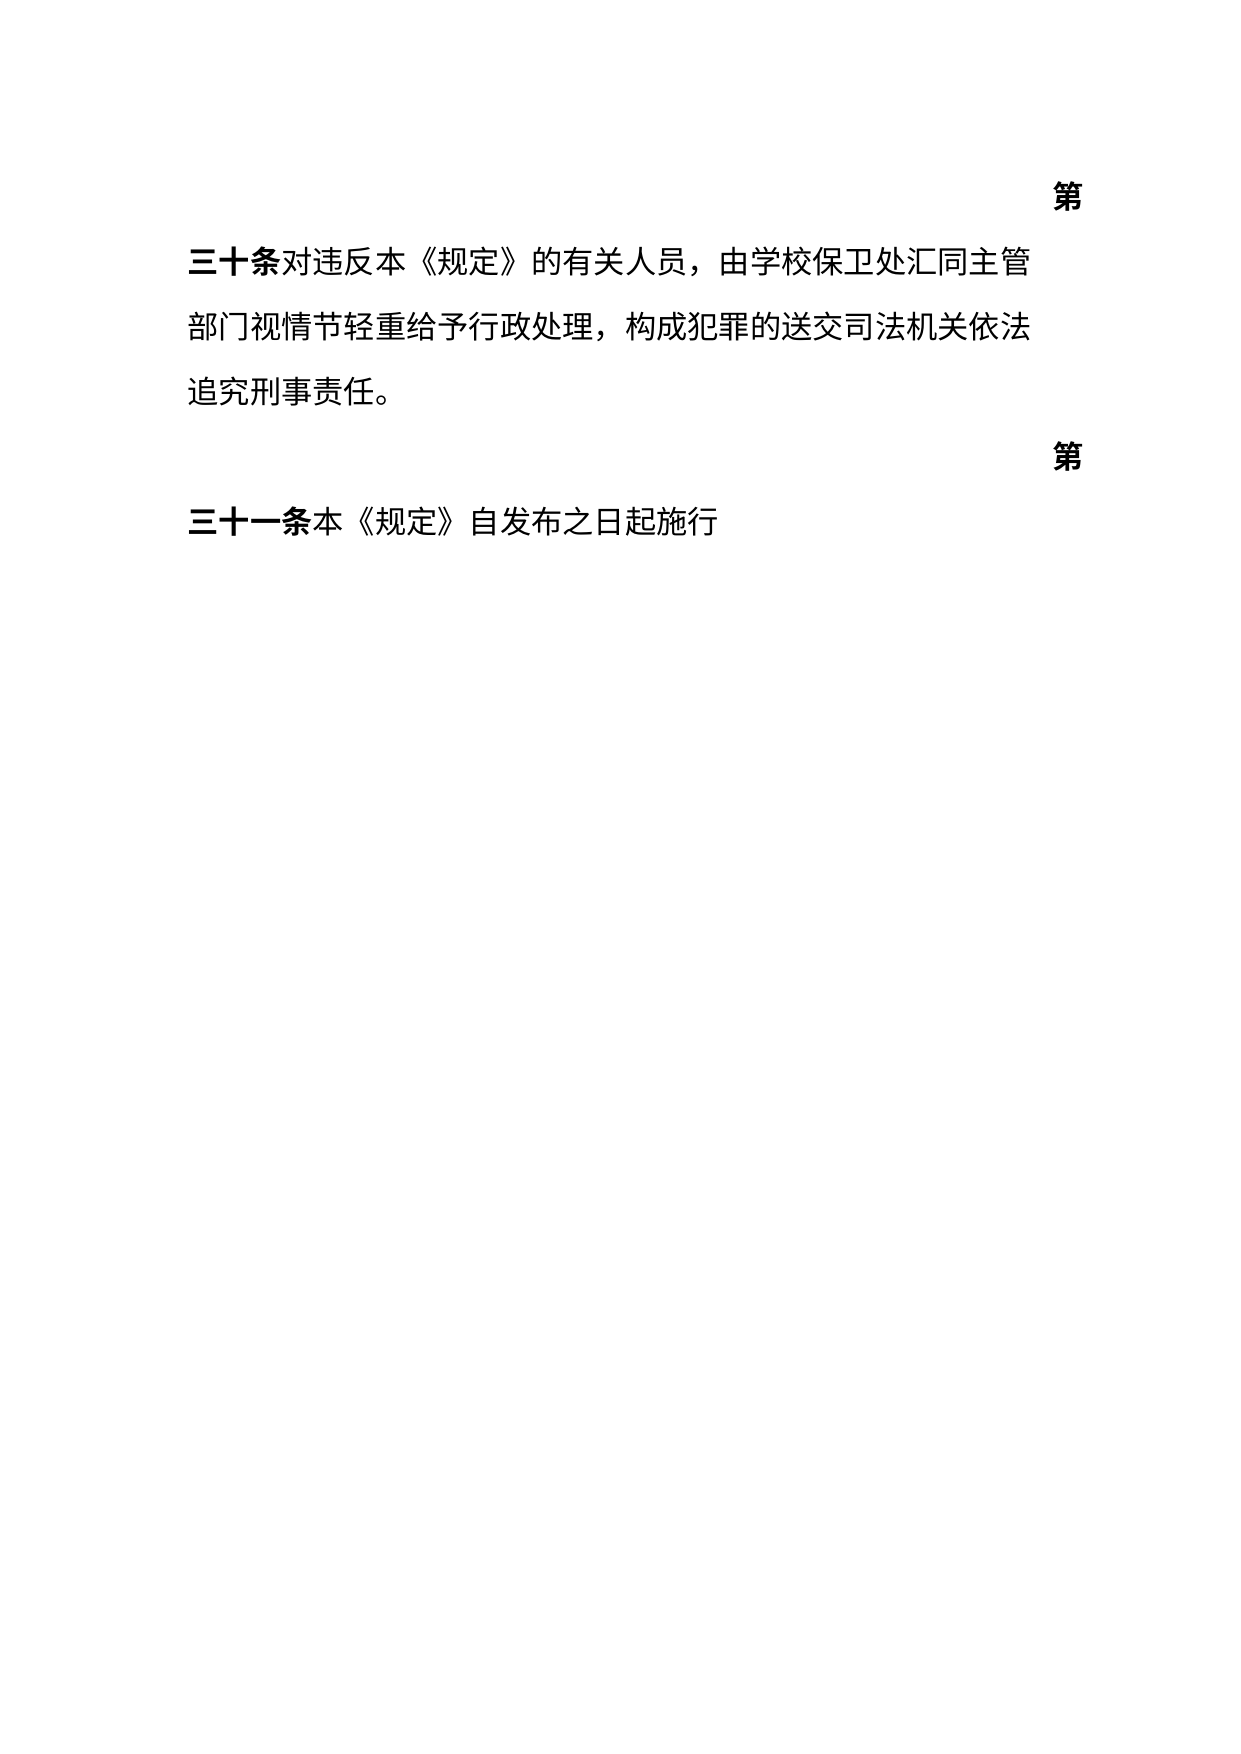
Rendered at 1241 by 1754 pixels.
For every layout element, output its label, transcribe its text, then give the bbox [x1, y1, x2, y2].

text 第三十一条本《规定》自发布之日起施行 [187, 422, 1053, 552]
text 第三十条对违反本《规定》的有关人员，由学校保卫处汇同主管部门视情节轻重给予行政处理，构成犯罪的送交司法机关依法追究刑事责任。 [187, 162, 1053, 422]
